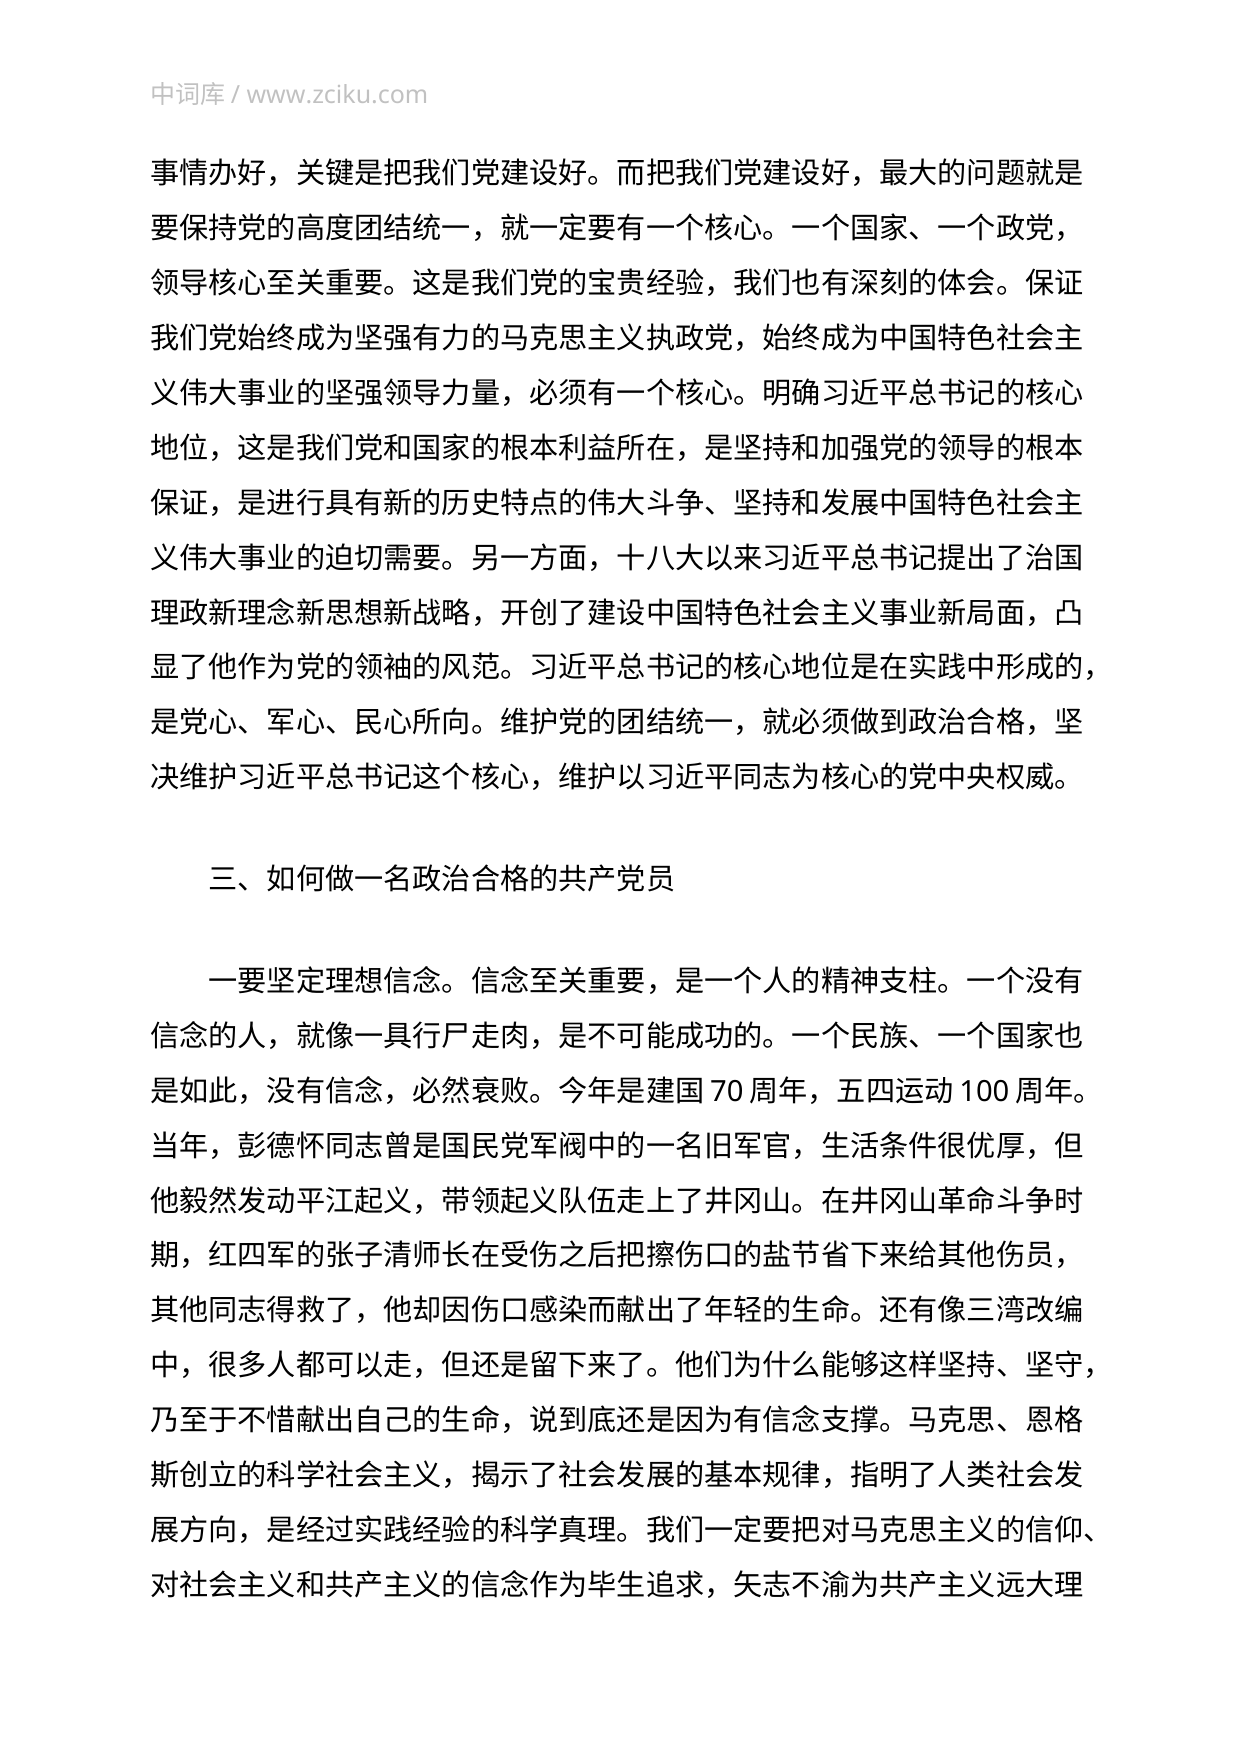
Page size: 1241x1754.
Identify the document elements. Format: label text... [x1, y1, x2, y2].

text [150, 150, 1090, 796]
text 三、如何做一名政治合格的共产党员 [150, 856, 1090, 898]
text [150, 957, 1090, 1604]
